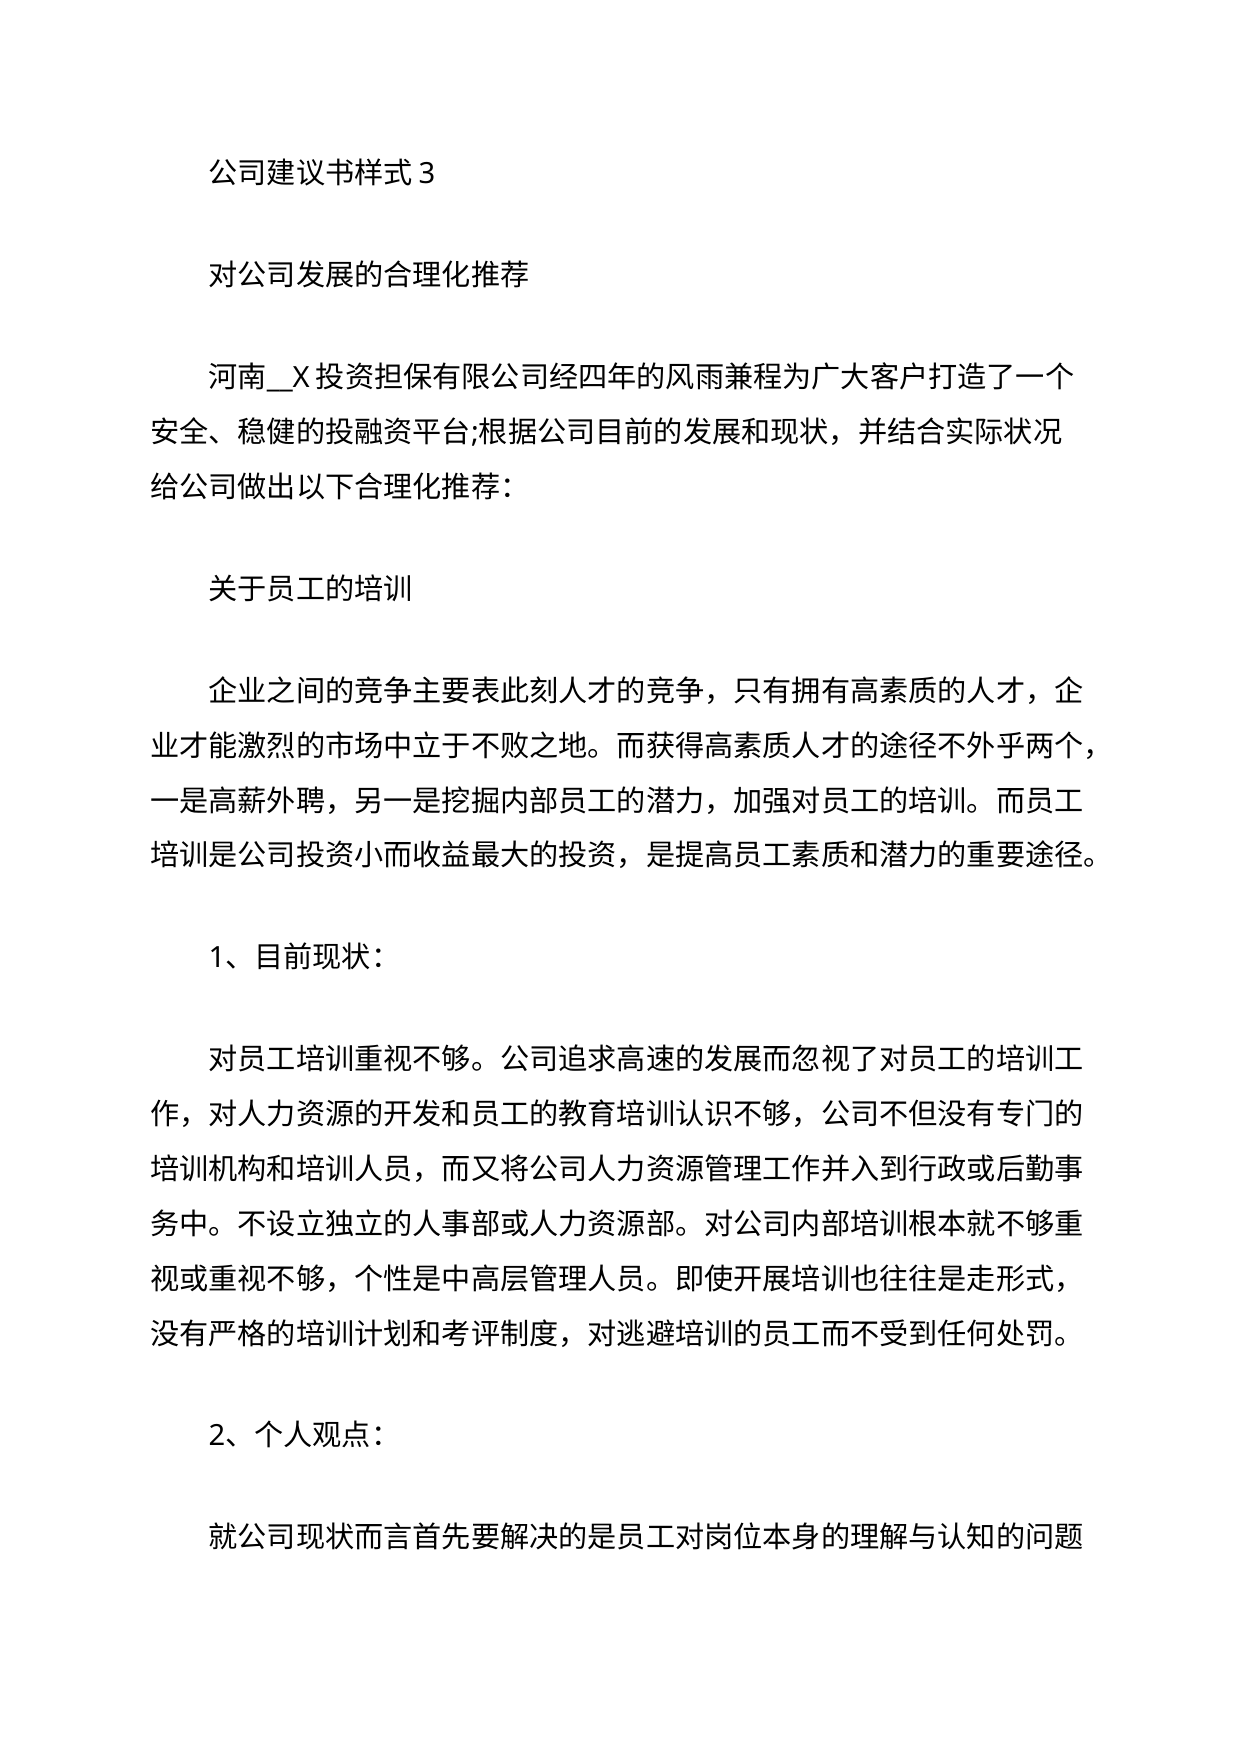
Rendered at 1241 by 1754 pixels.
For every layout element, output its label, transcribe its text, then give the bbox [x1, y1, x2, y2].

text 2、个人观点： [150, 1412, 1090, 1454]
text 1、目前现状： [150, 934, 1090, 976]
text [150, 1514, 1090, 1556]
text 关于员工的培训 [150, 566, 1090, 608]
text 企业之间的竞争主要表此刻人才的竞争，只有拥有高素质的人才，企业才能激烈的市场中立于不败之地。而获得高素质人才的途径不外乎两个，一是高薪外聘，另一是挖掘内部员工的潜力，加强对员工的培训。而员工培训是公司投资小而收益最大的投资，是提高员工素质和潜力的重要途径。 [150, 667, 1090, 874]
text 对公司发展的合理化推荐 [150, 252, 1090, 294]
text 河南__X投资担保有限公司经四年的风雨兼程为广大客户打造了一个安全、稳健的投融资平台;根据公司目前的发展和现状，并结合实际状况给公司做出以下合理化推荐： [150, 354, 1090, 506]
text 对员工培训重视不够。公司追求高速的发展而忽视了对员工的培训工作，对人力资源的开发和员工的教育培训认识不够，公司不但没有专门的培训机构和培训人员，而又将公司人力资源管理工作并入到行政或后勤事务中。不设立独立的人事部或人力资源部。对公司内部培训根本就不够重视或重视不够，个性是中高层管理人员。即使开展培训也往往是走形式，没有严格的培训计划和考评制度，对逃避培训的员工而不受到任何处罚。 [150, 1036, 1090, 1352]
text 公司建议书样式3 [150, 150, 1090, 192]
